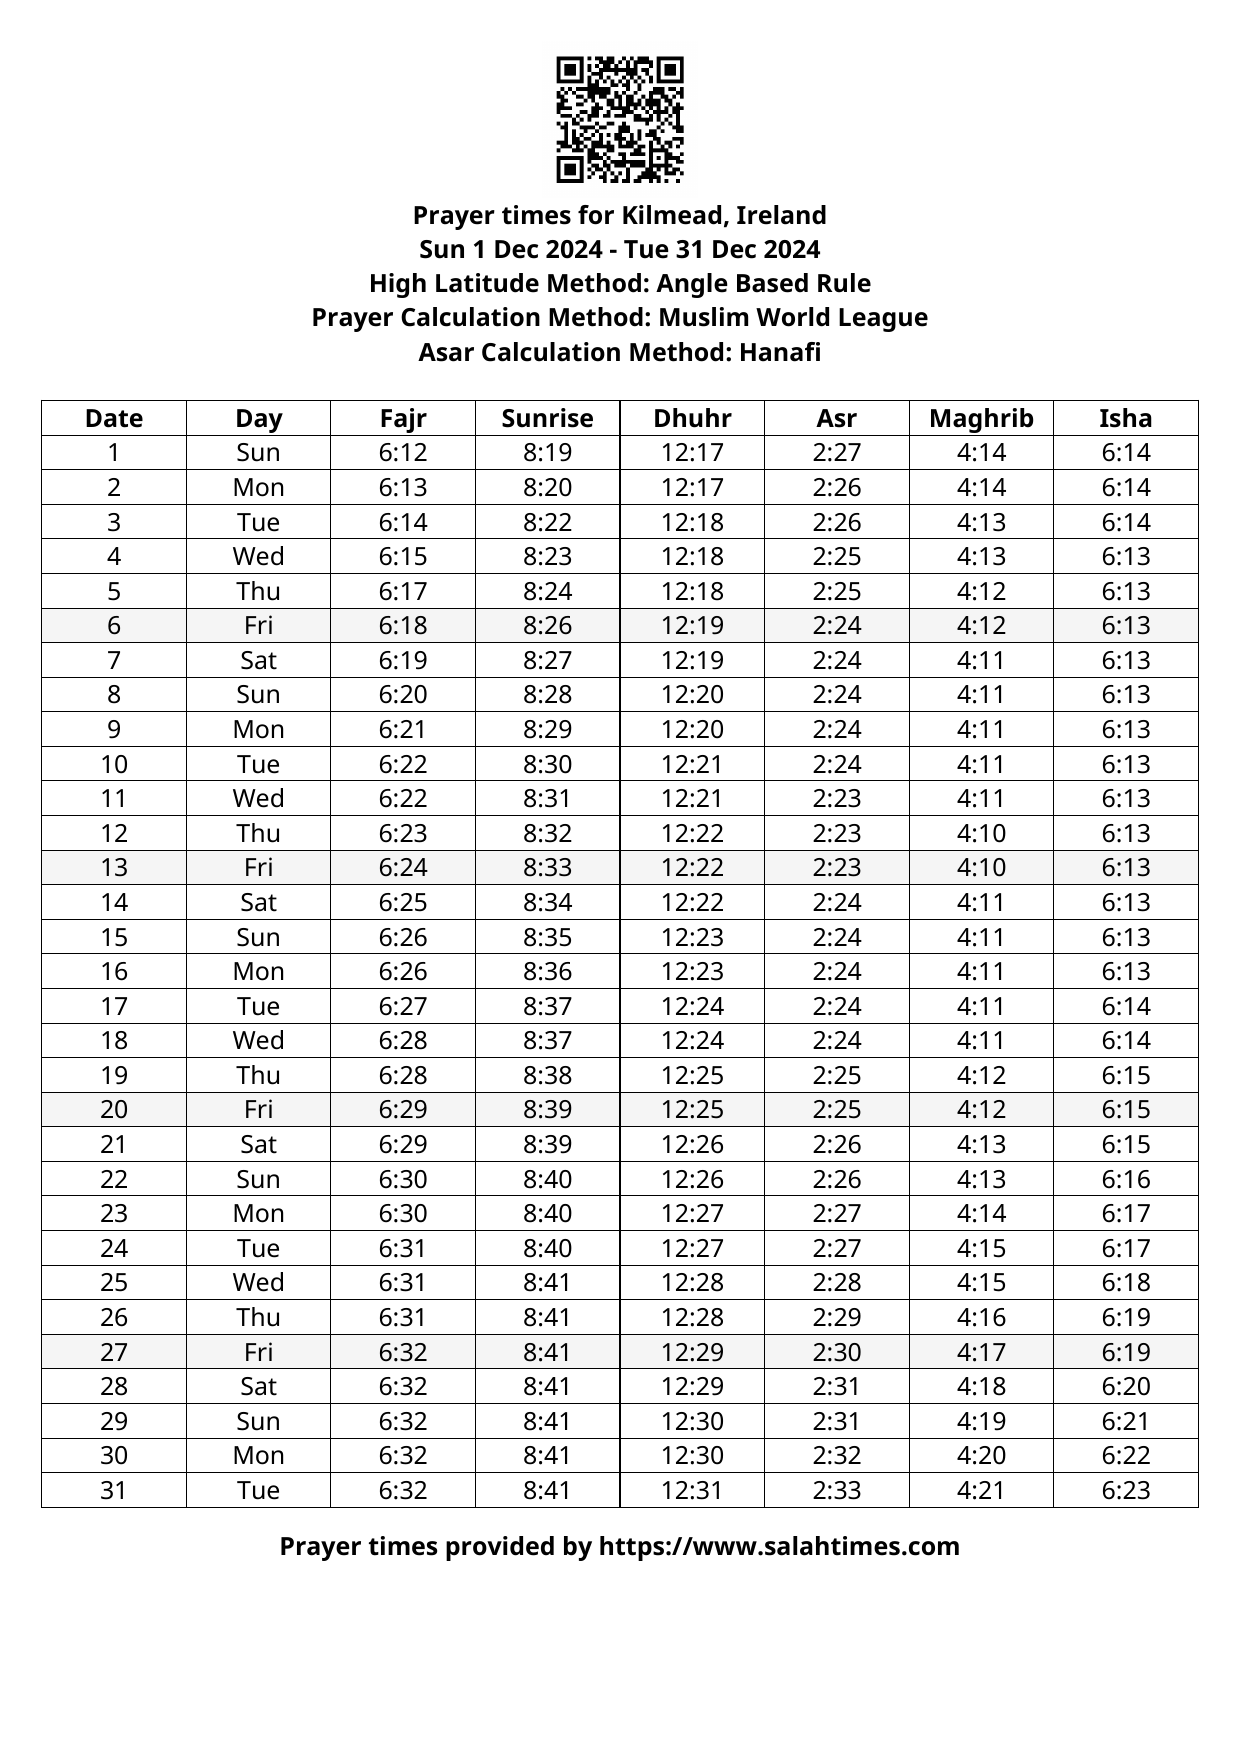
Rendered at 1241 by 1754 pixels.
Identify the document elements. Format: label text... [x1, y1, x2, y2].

table_cell 6:13 [1054, 678, 1198, 711]
table_cell 19 [42, 1058, 186, 1092]
table_cell 12:26 [621, 1162, 764, 1195]
table_cell 6:21 [331, 712, 475, 746]
table_cell 28 [42, 1369, 186, 1403]
table_cell 6:32 [331, 1473, 475, 1507]
table_cell 12:17 [621, 436, 764, 469]
table_cell 22 [42, 1162, 186, 1195]
table_cell Wed [187, 1266, 330, 1299]
table_cell 12:24 [621, 989, 764, 1022]
table_cell 6:30 [331, 1162, 475, 1195]
table_cell Mon [187, 1196, 330, 1230]
table_cell 12:18 [621, 539, 764, 573]
table_cell 12:20 [621, 712, 764, 746]
table_cell 2:25 [765, 1093, 909, 1126]
table_cell 6:19 [1054, 1300, 1198, 1334]
table_cell 6:13 [1054, 885, 1198, 919]
table_cell 6:22 [331, 747, 475, 780]
text High Latitude Method: Angle Based Rule [42, 266, 1198, 300]
table_cell Fri [187, 609, 330, 642]
table_cell Wed [187, 539, 330, 573]
table_cell 2:24 [765, 1024, 909, 1057]
table_cell 6:19 [1054, 1335, 1198, 1368]
table_cell 6:13 [1054, 609, 1198, 642]
table_cell 4:11 [910, 920, 1053, 953]
table_header Asr [765, 401, 909, 434]
table_cell 2:29 [765, 1300, 909, 1334]
table_cell 12:21 [621, 747, 764, 780]
table_cell 4:12 [910, 1058, 1053, 1092]
table_cell 6:26 [331, 920, 475, 953]
table_cell 4:13 [910, 539, 1053, 573]
table_cell 2:30 [765, 1335, 909, 1368]
table_header Date [42, 401, 186, 434]
table_cell 4:20 [910, 1439, 1053, 1472]
table_cell 6:30 [331, 1196, 475, 1230]
table_cell Mon [187, 712, 330, 746]
table_cell 6:32 [331, 1439, 475, 1472]
table_cell 6:15 [331, 539, 475, 573]
table_cell 12:17 [621, 470, 764, 504]
table_cell 4:16 [910, 1300, 1053, 1334]
table_cell 4:13 [910, 1127, 1053, 1161]
table_cell Sat [187, 1369, 330, 1403]
table_cell 25 [42, 1266, 186, 1299]
table_cell 8:41 [476, 1369, 619, 1403]
picture [542, 41, 699, 198]
table_cell 8:38 [476, 1058, 619, 1092]
table_cell 6:14 [1054, 470, 1198, 504]
table_cell 27 [42, 1335, 186, 1368]
table_cell 15 [42, 920, 186, 953]
table_cell Fri [187, 1093, 330, 1126]
table_cell 8:22 [476, 505, 619, 538]
table_cell 6:22 [331, 781, 475, 815]
table_cell 2:24 [765, 954, 909, 988]
table_cell 8:29 [476, 712, 619, 746]
table_cell 8:37 [476, 989, 619, 1022]
table_cell 8:41 [476, 1473, 619, 1507]
table_cell 4:14 [910, 436, 1053, 469]
table_cell 6:18 [331, 609, 475, 642]
table_cell 12 [42, 816, 186, 849]
table_cell 6:29 [331, 1127, 475, 1161]
table_cell 8:39 [476, 1093, 619, 1126]
table_cell 4:11 [910, 643, 1053, 677]
table_cell 4:10 [910, 816, 1053, 849]
table_cell Thu [187, 1300, 330, 1334]
table_cell 6:13 [1054, 816, 1198, 849]
table_cell 8:33 [476, 851, 619, 884]
table_cell 8 [42, 678, 186, 711]
table_cell 8:24 [476, 574, 619, 607]
table_cell 2:24 [765, 712, 909, 746]
table_cell 4:11 [910, 712, 1053, 746]
table_cell 6:20 [331, 678, 475, 711]
table_cell 2:33 [765, 1473, 909, 1507]
table_cell 8:41 [476, 1404, 619, 1437]
table_cell 6:31 [331, 1231, 475, 1264]
table_cell 8:40 [476, 1162, 619, 1195]
table_cell 3 [42, 505, 186, 538]
table_cell 20 [42, 1093, 186, 1126]
table_cell 4:11 [910, 954, 1053, 988]
table_cell 6:21 [1054, 1404, 1198, 1437]
table_cell 12:19 [621, 643, 764, 677]
table_cell 12:25 [621, 1058, 764, 1092]
table_cell 6:14 [1054, 436, 1198, 469]
table_cell 12:29 [621, 1369, 764, 1403]
table_cell 14 [42, 885, 186, 919]
table_cell 8:39 [476, 1127, 619, 1161]
table_cell 12:30 [621, 1439, 764, 1472]
table_cell Tue [187, 1231, 330, 1264]
table_cell 18 [42, 1024, 186, 1057]
table_cell 6:15 [1054, 1093, 1198, 1126]
table_cell 8:41 [476, 1439, 619, 1472]
table_cell 6:15 [1054, 1127, 1198, 1161]
table_cell 4:11 [910, 1024, 1053, 1057]
table_cell 8:28 [476, 678, 619, 711]
table_cell 1 [42, 436, 186, 469]
table_cell 8:26 [476, 609, 619, 642]
table_cell 2:25 [765, 574, 909, 607]
table_cell 4:11 [910, 678, 1053, 711]
table_cell 12:22 [621, 885, 764, 919]
table_cell Thu [187, 574, 330, 607]
table_cell 8:23 [476, 539, 619, 573]
table_cell 7 [42, 643, 186, 677]
table_cell 8:36 [476, 954, 619, 988]
table_cell 8:41 [476, 1266, 619, 1299]
table_cell 6:13 [1054, 539, 1198, 573]
table_cell 6:28 [331, 1024, 475, 1057]
table_cell 24 [42, 1231, 186, 1264]
table_cell 12:21 [621, 781, 764, 815]
text Asar Calculation Method: Hanafi [42, 334, 1198, 368]
table_cell 8:27 [476, 643, 619, 677]
table_cell Fri [187, 851, 330, 884]
text Sun 1 Dec 2024 - Tue 31 Dec 2024 [42, 232, 1198, 266]
table_cell 6:23 [331, 816, 475, 849]
table_cell 6:29 [331, 1093, 475, 1126]
table_cell 2:25 [765, 1058, 909, 1092]
table_cell 4:12 [910, 609, 1053, 642]
table_cell 12:23 [621, 954, 764, 988]
table_cell Sun [187, 1162, 330, 1195]
table_cell 6:25 [331, 885, 475, 919]
table_cell 12:22 [621, 816, 764, 849]
table_header Day [187, 401, 330, 434]
table_cell Mon [187, 470, 330, 504]
table_cell Wed [187, 1024, 330, 1057]
table_cell 6:26 [331, 954, 475, 988]
table_cell 6:14 [1054, 989, 1198, 1022]
table_cell 12:18 [621, 574, 764, 607]
table_cell Sat [187, 643, 330, 677]
table_cell 16 [42, 954, 186, 988]
table_cell 6 [42, 609, 186, 642]
table_cell 12:31 [621, 1473, 764, 1507]
table_cell 4:14 [910, 470, 1053, 504]
table_cell 6:23 [1054, 1473, 1198, 1507]
table_cell 6:19 [331, 643, 475, 677]
table_cell Sun [187, 678, 330, 711]
table_cell 4:15 [910, 1231, 1053, 1264]
table_cell 6:13 [1054, 920, 1198, 953]
table_cell 8:41 [476, 1300, 619, 1334]
table_cell 17 [42, 989, 186, 1022]
table_cell 2:23 [765, 816, 909, 849]
table_cell 6:14 [331, 505, 475, 538]
table_cell Sun [187, 920, 330, 953]
table_cell 5 [42, 574, 186, 607]
table_cell 4:19 [910, 1404, 1053, 1437]
table_cell 21 [42, 1127, 186, 1161]
table_cell 4:10 [910, 851, 1053, 884]
table_cell 4:13 [910, 1162, 1053, 1195]
table_cell 2:26 [765, 1162, 909, 1195]
table_cell 2:23 [765, 851, 909, 884]
table_cell 12:24 [621, 1024, 764, 1057]
table_cell 9 [42, 712, 186, 746]
table_cell 6:24 [331, 851, 475, 884]
table_cell 6:31 [331, 1300, 475, 1334]
table_cell Thu [187, 816, 330, 849]
table_cell 2:26 [765, 1127, 909, 1161]
table_cell 29 [42, 1404, 186, 1437]
table_cell 6:31 [331, 1266, 475, 1299]
table_cell 12:20 [621, 678, 764, 711]
table_cell 6:17 [1054, 1196, 1198, 1230]
table_cell Mon [187, 1439, 330, 1472]
table_cell 11 [42, 781, 186, 815]
table_cell 2:24 [765, 643, 909, 677]
table_cell Sat [187, 885, 330, 919]
table_cell 10 [42, 747, 186, 780]
table_cell 2:31 [765, 1404, 909, 1437]
table_header Isha [1054, 401, 1198, 434]
table_header Dhuhr [621, 401, 764, 434]
table_cell 2:28 [765, 1266, 909, 1299]
table_cell 6:17 [331, 574, 475, 607]
table_cell 2:32 [765, 1439, 909, 1472]
table_cell 6:13 [1054, 712, 1198, 746]
table_cell 4:12 [910, 574, 1053, 607]
table_cell 6:20 [1054, 1369, 1198, 1403]
table_cell 12:18 [621, 505, 764, 538]
table_cell 4:12 [910, 1093, 1053, 1126]
table_cell 6:14 [1054, 505, 1198, 538]
table_cell 8:35 [476, 920, 619, 953]
table_cell 12:28 [621, 1300, 764, 1334]
table_cell 4:11 [910, 747, 1053, 780]
table_cell 4:21 [910, 1473, 1053, 1507]
table_cell 8:19 [476, 436, 619, 469]
table_cell 8:30 [476, 747, 619, 780]
table_cell 12:28 [621, 1266, 764, 1299]
table_cell 6:27 [331, 989, 475, 1022]
table_cell 12:25 [621, 1093, 764, 1126]
table_cell 6:12 [331, 436, 475, 469]
table_cell 6:32 [331, 1369, 475, 1403]
table_cell Sun [187, 436, 330, 469]
text Prayer times provided by https://www.salahtimes.com [42, 1528, 1198, 1563]
table_cell 6:13 [331, 470, 475, 504]
table_cell 6:13 [1054, 747, 1198, 780]
table_cell 2:24 [765, 678, 909, 711]
table_cell 13 [42, 851, 186, 884]
table_cell Mon [187, 954, 330, 988]
table_header Sunrise [476, 401, 619, 434]
table_cell 4:11 [910, 781, 1053, 815]
table_cell 6:16 [1054, 1162, 1198, 1195]
table_cell 12:19 [621, 609, 764, 642]
table_cell 12:22 [621, 851, 764, 884]
table_cell 2:24 [765, 885, 909, 919]
table_cell 2:24 [765, 747, 909, 780]
table_cell 4:11 [910, 885, 1053, 919]
table_cell 4:18 [910, 1369, 1053, 1403]
table_cell Thu [187, 1058, 330, 1092]
table_cell 2:24 [765, 989, 909, 1022]
table_cell Tue [187, 747, 330, 780]
table_cell 2:24 [765, 609, 909, 642]
table_cell Tue [187, 505, 330, 538]
table_cell 8:37 [476, 1024, 619, 1057]
table_header Maghrib [910, 401, 1053, 434]
table_cell 26 [42, 1300, 186, 1334]
table_cell 6:13 [1054, 643, 1198, 677]
table_cell 12:26 [621, 1127, 764, 1161]
table_cell 12:29 [621, 1335, 764, 1368]
table_cell 2:23 [765, 781, 909, 815]
table_cell 6:28 [331, 1058, 475, 1092]
table_cell 8:40 [476, 1231, 619, 1264]
table_cell 2:27 [765, 1196, 909, 1230]
table_cell 8:34 [476, 885, 619, 919]
table_cell Sat [187, 1127, 330, 1161]
table_cell 6:13 [1054, 781, 1198, 815]
table_cell 6:17 [1054, 1231, 1198, 1264]
table_cell 2:26 [765, 470, 909, 504]
table_cell 4:14 [910, 1196, 1053, 1230]
table_cell Tue [187, 989, 330, 1022]
table_cell 8:40 [476, 1196, 619, 1230]
table_cell 23 [42, 1196, 186, 1230]
table_cell 31 [42, 1473, 186, 1507]
table_cell 6:14 [1054, 1024, 1198, 1057]
table_cell 2:25 [765, 539, 909, 573]
table_cell 8:31 [476, 781, 619, 815]
table_cell 2:24 [765, 920, 909, 953]
table_cell 6:15 [1054, 1058, 1198, 1092]
table_cell 4 [42, 539, 186, 573]
table_cell Sun [187, 1404, 330, 1437]
table_cell 6:32 [331, 1404, 475, 1437]
table_cell 6:18 [1054, 1266, 1198, 1299]
table_cell 2:26 [765, 505, 909, 538]
table_cell 6:13 [1054, 851, 1198, 884]
table_cell 12:27 [621, 1196, 764, 1230]
text Prayer Calculation Method: Muslim World League [42, 300, 1198, 334]
table_cell 4:15 [910, 1266, 1053, 1299]
table_cell 8:41 [476, 1335, 619, 1368]
table_cell 30 [42, 1439, 186, 1472]
table_cell Wed [187, 781, 330, 815]
table_header Fajr [331, 401, 475, 434]
table_cell 12:30 [621, 1404, 764, 1437]
table_cell 12:23 [621, 920, 764, 953]
table_cell 2 [42, 470, 186, 504]
table_cell 6:13 [1054, 954, 1198, 988]
text Prayer times for Kilmead, Ireland [42, 198, 1198, 232]
table_cell 2:31 [765, 1369, 909, 1403]
table_cell 2:27 [765, 1231, 909, 1264]
table_cell Tue [187, 1473, 330, 1507]
table_cell Fri [187, 1335, 330, 1368]
table_cell 2:27 [765, 436, 909, 469]
table_cell 8:20 [476, 470, 619, 504]
table_cell 8:32 [476, 816, 619, 849]
table_cell 6:22 [1054, 1439, 1198, 1472]
table_cell 4:11 [910, 989, 1053, 1022]
table_cell 4:17 [910, 1335, 1053, 1368]
table_cell 6:32 [331, 1335, 475, 1368]
table_cell 6:13 [1054, 574, 1198, 607]
table_cell 12:27 [621, 1231, 764, 1264]
table_cell 4:13 [910, 505, 1053, 538]
